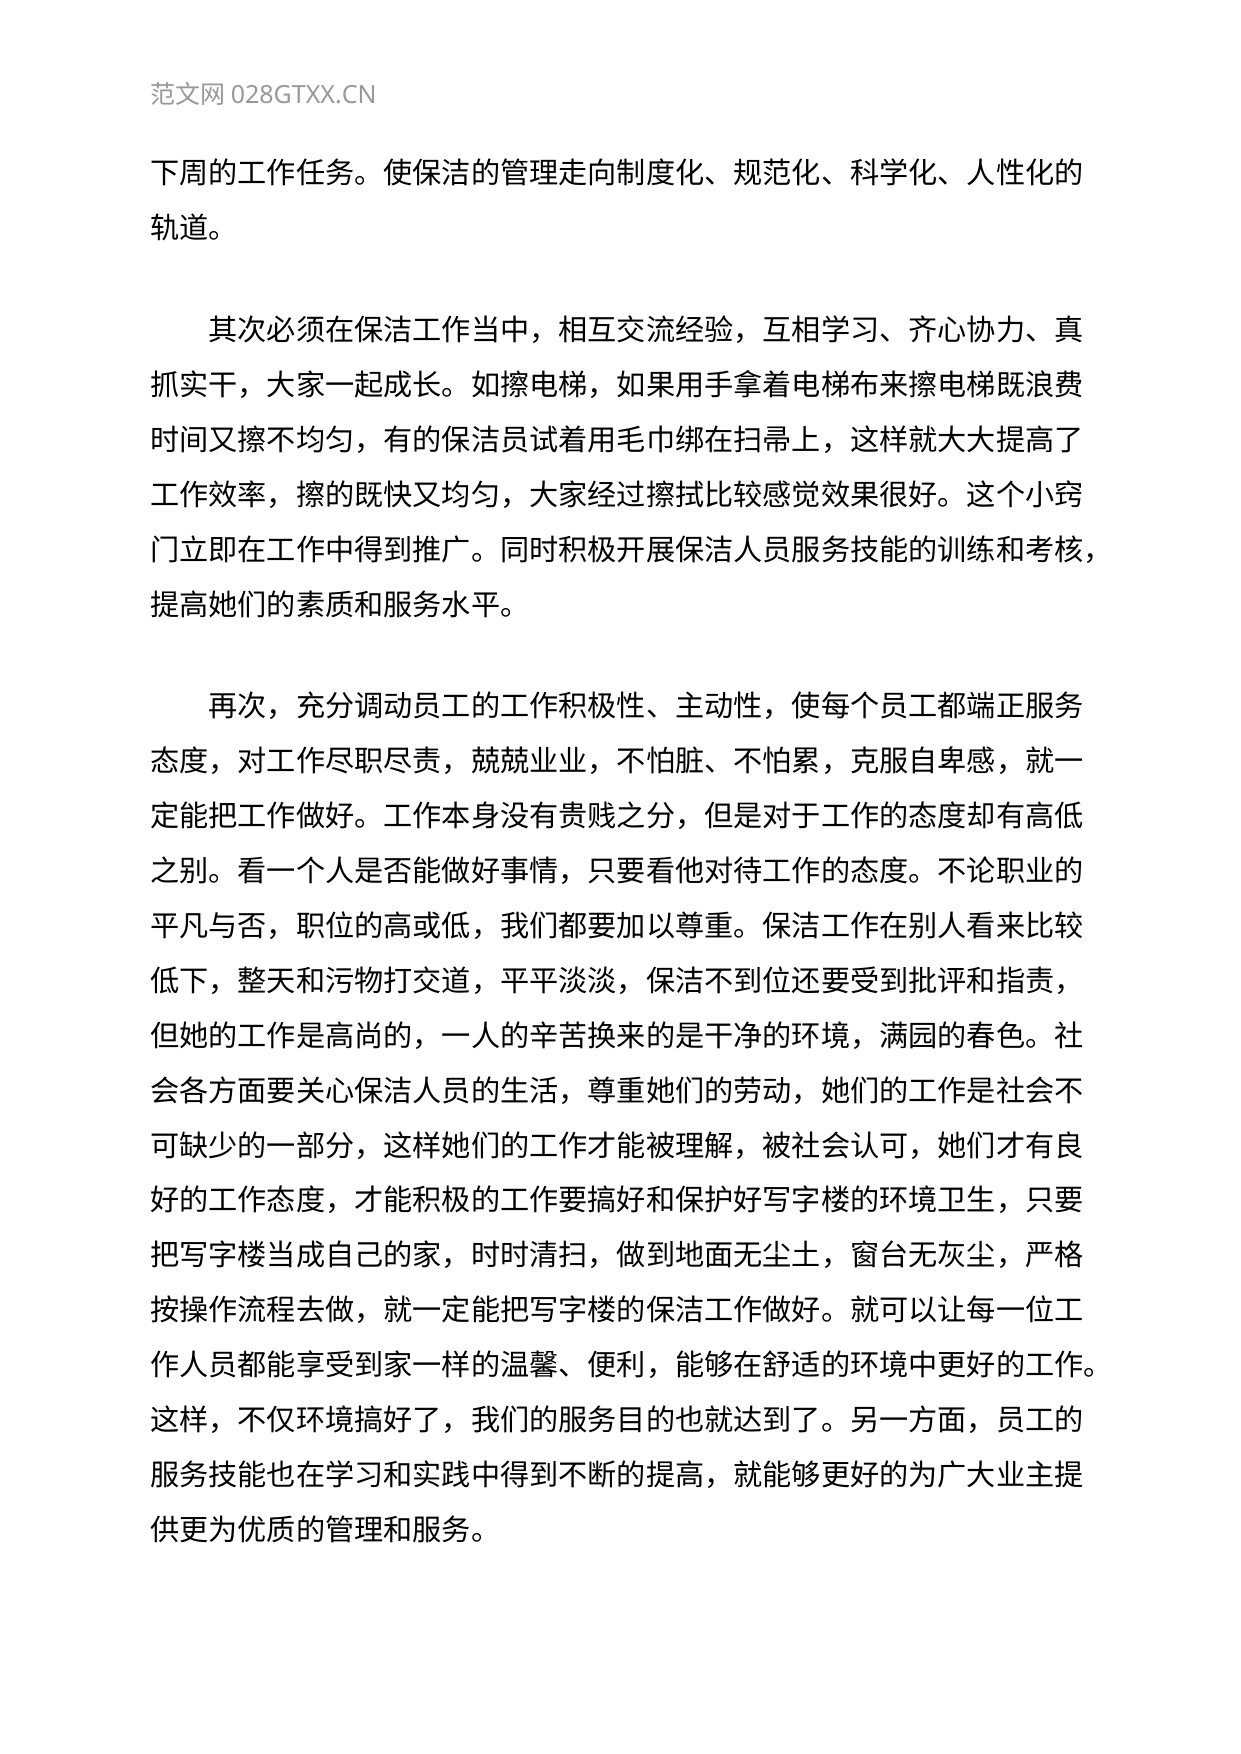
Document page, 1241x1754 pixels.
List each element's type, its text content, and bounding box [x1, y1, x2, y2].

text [150, 150, 1090, 247]
text 其次必须在保洁工作当中，相互交流经验，互相学习、齐心协力、真抓实干，大家一起成长。如擦电梯，如果用手拿着电梯布来擦电梯既浪费时间又擦不均匀，有的保洁员试着用毛巾绑在扫帚上，这样就大大提高了工作效率，擦的既快又均匀，大家经过擦拭比较感觉效果很好。这个小窍门立即在工作中得到推广。同时积极开展保洁人员服务技能的训练和考核，提高她们的素质和服务水平。 [150, 307, 1090, 623]
text 再次，充分调动员工的工作积极性、主动性，使每个员工都端正服务态度，对工作尽职尽责，兢兢业业，不怕脏、不怕累，克服自卑感，就一定能把工作做好。工作本身没有贵贱之分，但是对于工作的态度却有高低之别。看一个人是否能做好事情，只要看他对待工作的态度。不论职业的平凡与否，职位的高或低，我们都要加以尊重。保洁工作在别人看来比较低下，整天和污物打交道，平平淡淡，保洁不到位还要受到批评和指责，但她的工作是高尚的，一人的辛苦换来的是干净的环境，满园的春色。社会各方面要关心保洁人员的生活，尊重她们的劳动，她们的工作是社会不可缺少的一部分，这样她们的工作才能被理解，被社会认可，她们才有良好的工作态度，才能积极的工作要搞好和保护好写字楼的环境卫生，只要把写字楼当成自己的家，时时清扫，做到地面无尘土，窗台无灰尘，严格按操作流程去做，就一定能把写字楼的保洁工作做好。就可以让每一位工作人员都能享受到家一样的温馨、便利，能够在舒适的环境中更好的工作。这样，不仅环境搞好了，我们的服务目的也就达到了。另一方面，员工的服务技能也在学习和实践中得到不断的提高，就能够更好的为广大业主提供更为优质的管理和服务。 [150, 683, 1090, 1549]
